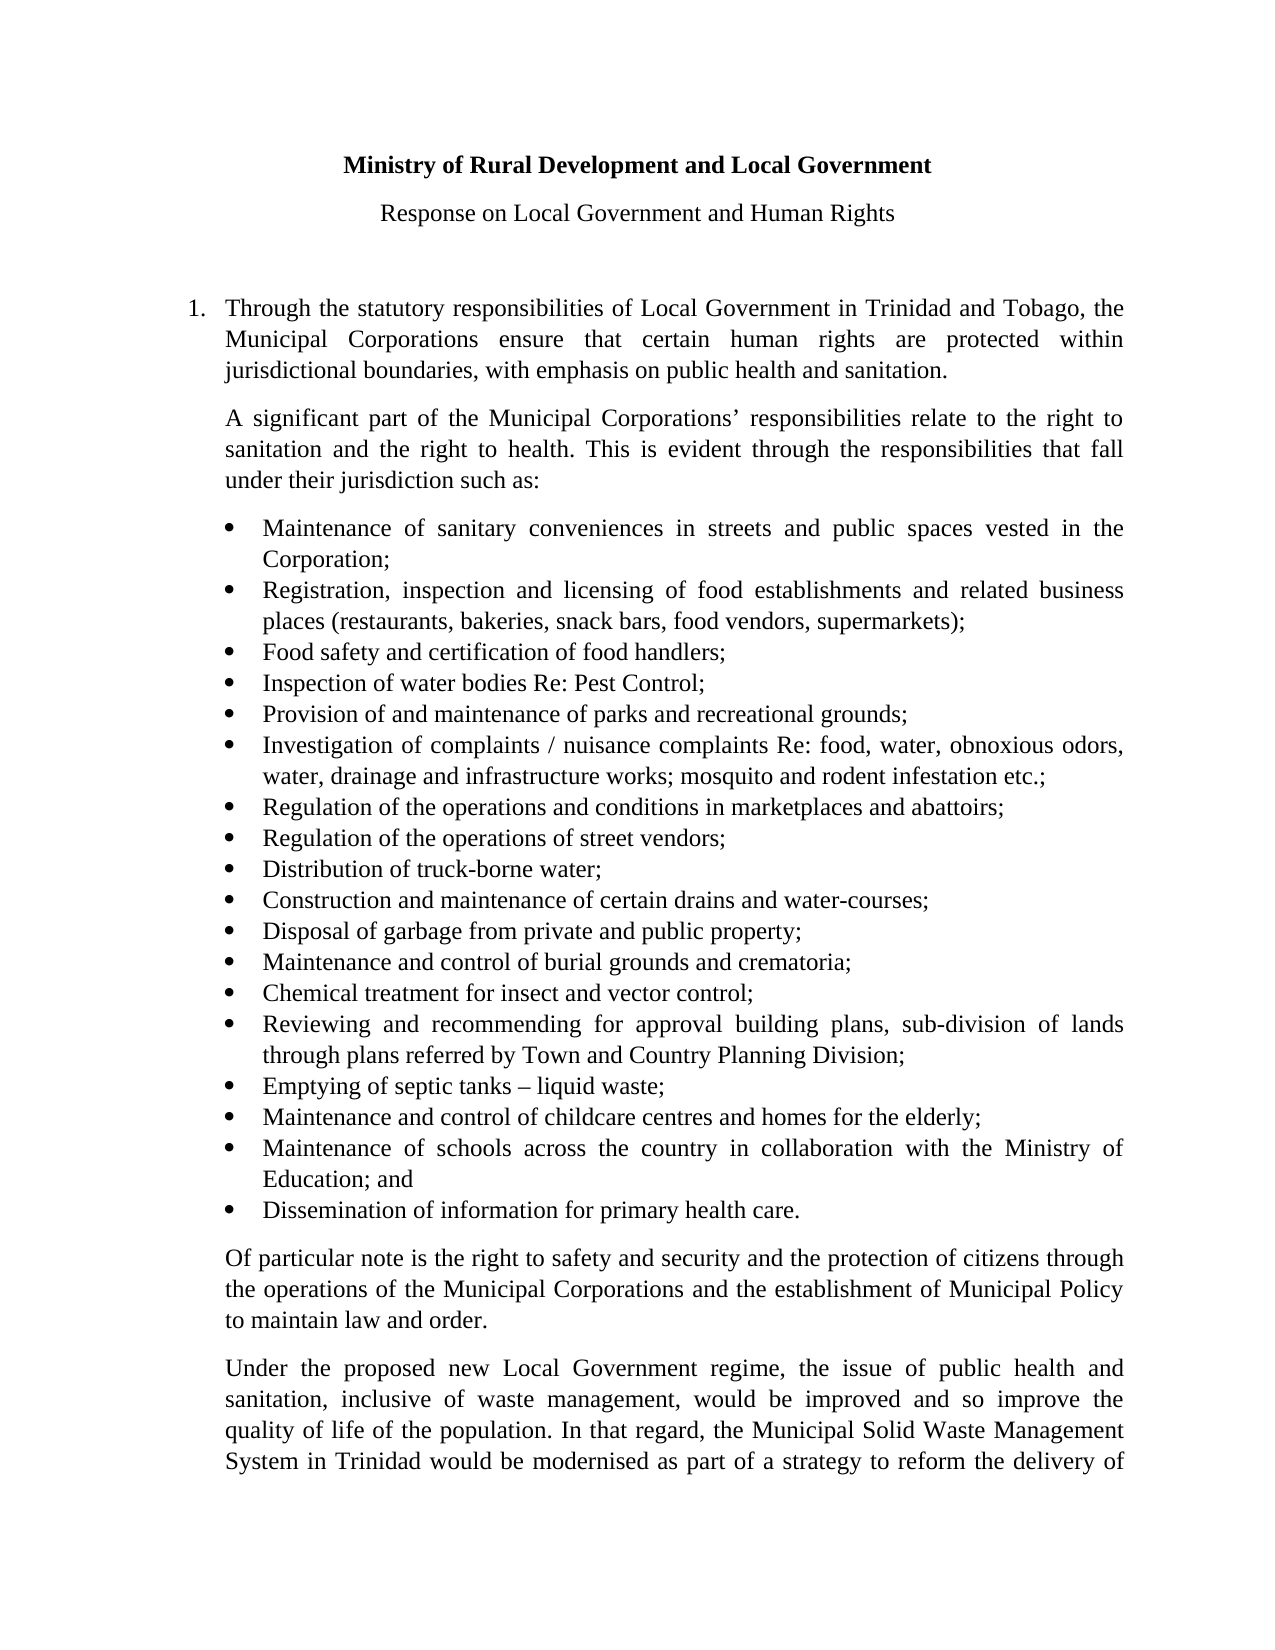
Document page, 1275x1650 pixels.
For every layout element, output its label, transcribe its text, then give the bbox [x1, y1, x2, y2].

list Through the statutory responsibilities of Local Government in Trinidad and Tobago, the Municipal Corporations ensure that certain human rights are protected within jurisdictional boundaries, with emphasis on public health and sanitation. [187, 293, 1125, 384]
list Regulation of the operations and conditions in marketplaces and abattoirs; [225, 792, 1125, 821]
list Distribution of truck-borne water; [225, 854, 1125, 883]
list Disposal of garbage from private and public property; [225, 916, 1125, 945]
text A significant part of the Municipal Corporations’ responsibilities relate to the right to sanitation and the right to health. This is evident through the responsibilities that fall under their jurisdiction such as: [225, 403, 1125, 494]
list Construction and maintenance of certain drains and water-courses; [225, 885, 1125, 914]
list Investigation of complaints / nuisance complaints Re: food, water, obnoxious odors, water, drainage and infrastructure works; mosquito and rodent infestation etc.; [225, 730, 1125, 790]
list Food safety and certification of food handlers; [225, 637, 1125, 666]
list Regulation of the operations of street vendors; [225, 823, 1125, 852]
list Inspection of water bodies Re: Pest Control; [225, 668, 1125, 697]
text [225, 1353, 1125, 1475]
text Of particular note is the right to safety and security and the protection of citizens through the operations of the Municipal Corporations and the establishment of Municipal Policy to maintain law and order. [225, 1243, 1125, 1334]
list Dissemination of information for primary health care. [225, 1196, 1125, 1224]
list Maintenance of sanitary conveniences in streets and public spaces vested in the Corporation; [225, 513, 1125, 572]
text Response on Local Government and Human Rights [150, 198, 1125, 226]
list Maintenance and control of childcare centres and homes for the elderly; [225, 1102, 1125, 1131]
list Maintenance of schools across the country in collaboration with the Ministry of Education; and [225, 1133, 1125, 1193]
list Maintenance and control of burial grounds and crematoria; [225, 947, 1125, 976]
list Reviewing and recommending for approval building plans, sub-division of lands through plans referred by Town and Country Planning Division; [225, 1009, 1125, 1069]
text Ministry of Rural Development and Local Government [150, 150, 1125, 179]
list Emptying of septic tanks – liquid waste; [225, 1071, 1125, 1100]
list Registration, inspection and licensing of food establishments and related business places (restaurants, bakeries, snack bars, food vendors, supermarkets); [225, 575, 1125, 634]
list Provision of and maintenance of parks and recreational grounds; [225, 699, 1125, 728]
list Chemical treatment for insect and vector control; [225, 978, 1125, 1007]
